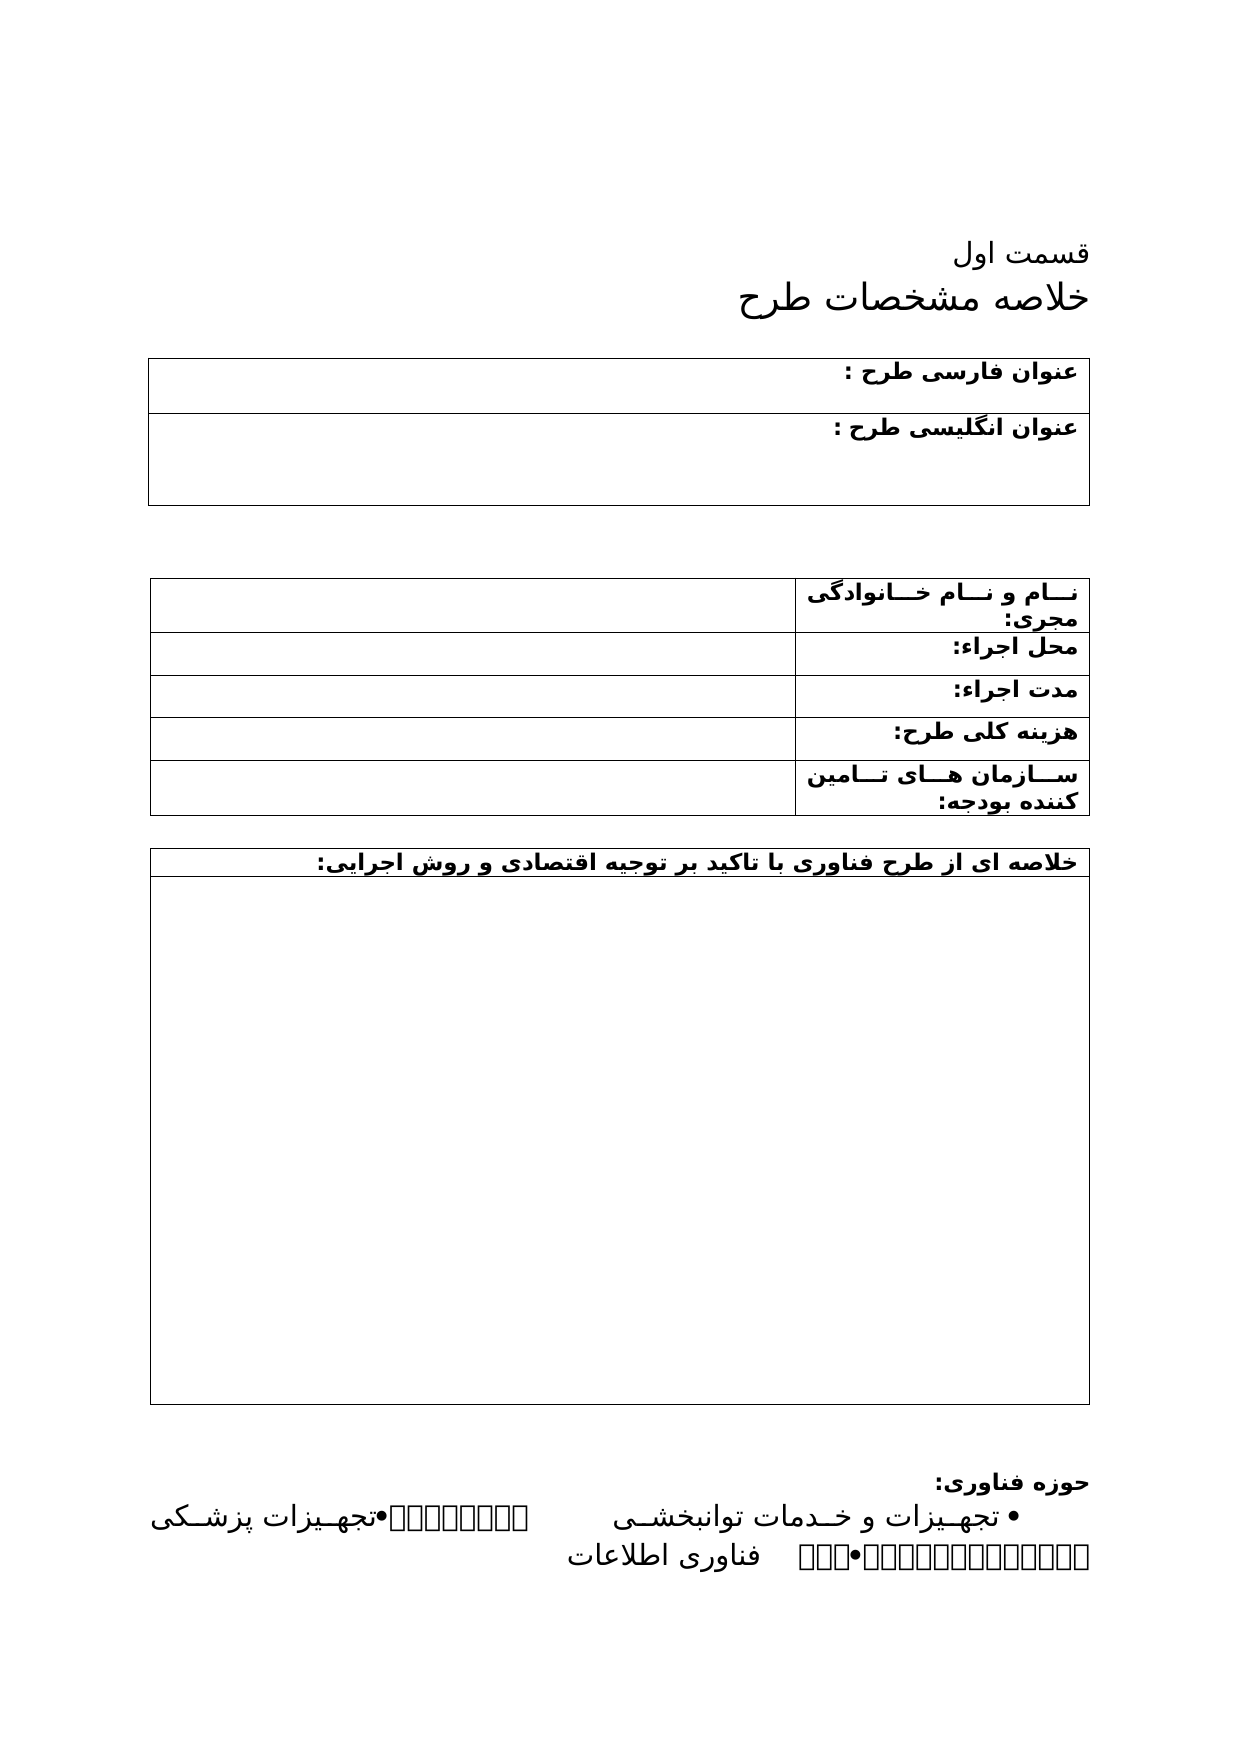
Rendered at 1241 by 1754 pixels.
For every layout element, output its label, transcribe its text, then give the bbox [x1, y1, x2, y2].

table_header خلاصه ای از طرح فناوری با تاکید بر توجیه اقتصادی و روش اجرایی: [151, 849, 1089, 876]
text خلاصه مشخصات طرح [150, 275, 1090, 319]
text حوزه فناوری: [150, 1469, 1090, 1496]
table_cell عنوان انگلیسی طرح : [149, 414, 1089, 505]
table_cell [149, 506, 1090, 816]
table_header عنوان فارسی طرح : [149, 359, 1089, 413]
text قسمت اول [150, 236, 1090, 270]
text تجهیزات و خدمات توانبخشی تجهیزات پزشکی فناوری اطلاعات [150, 1499, 1090, 1572]
table_cell [151, 877, 1089, 1403]
